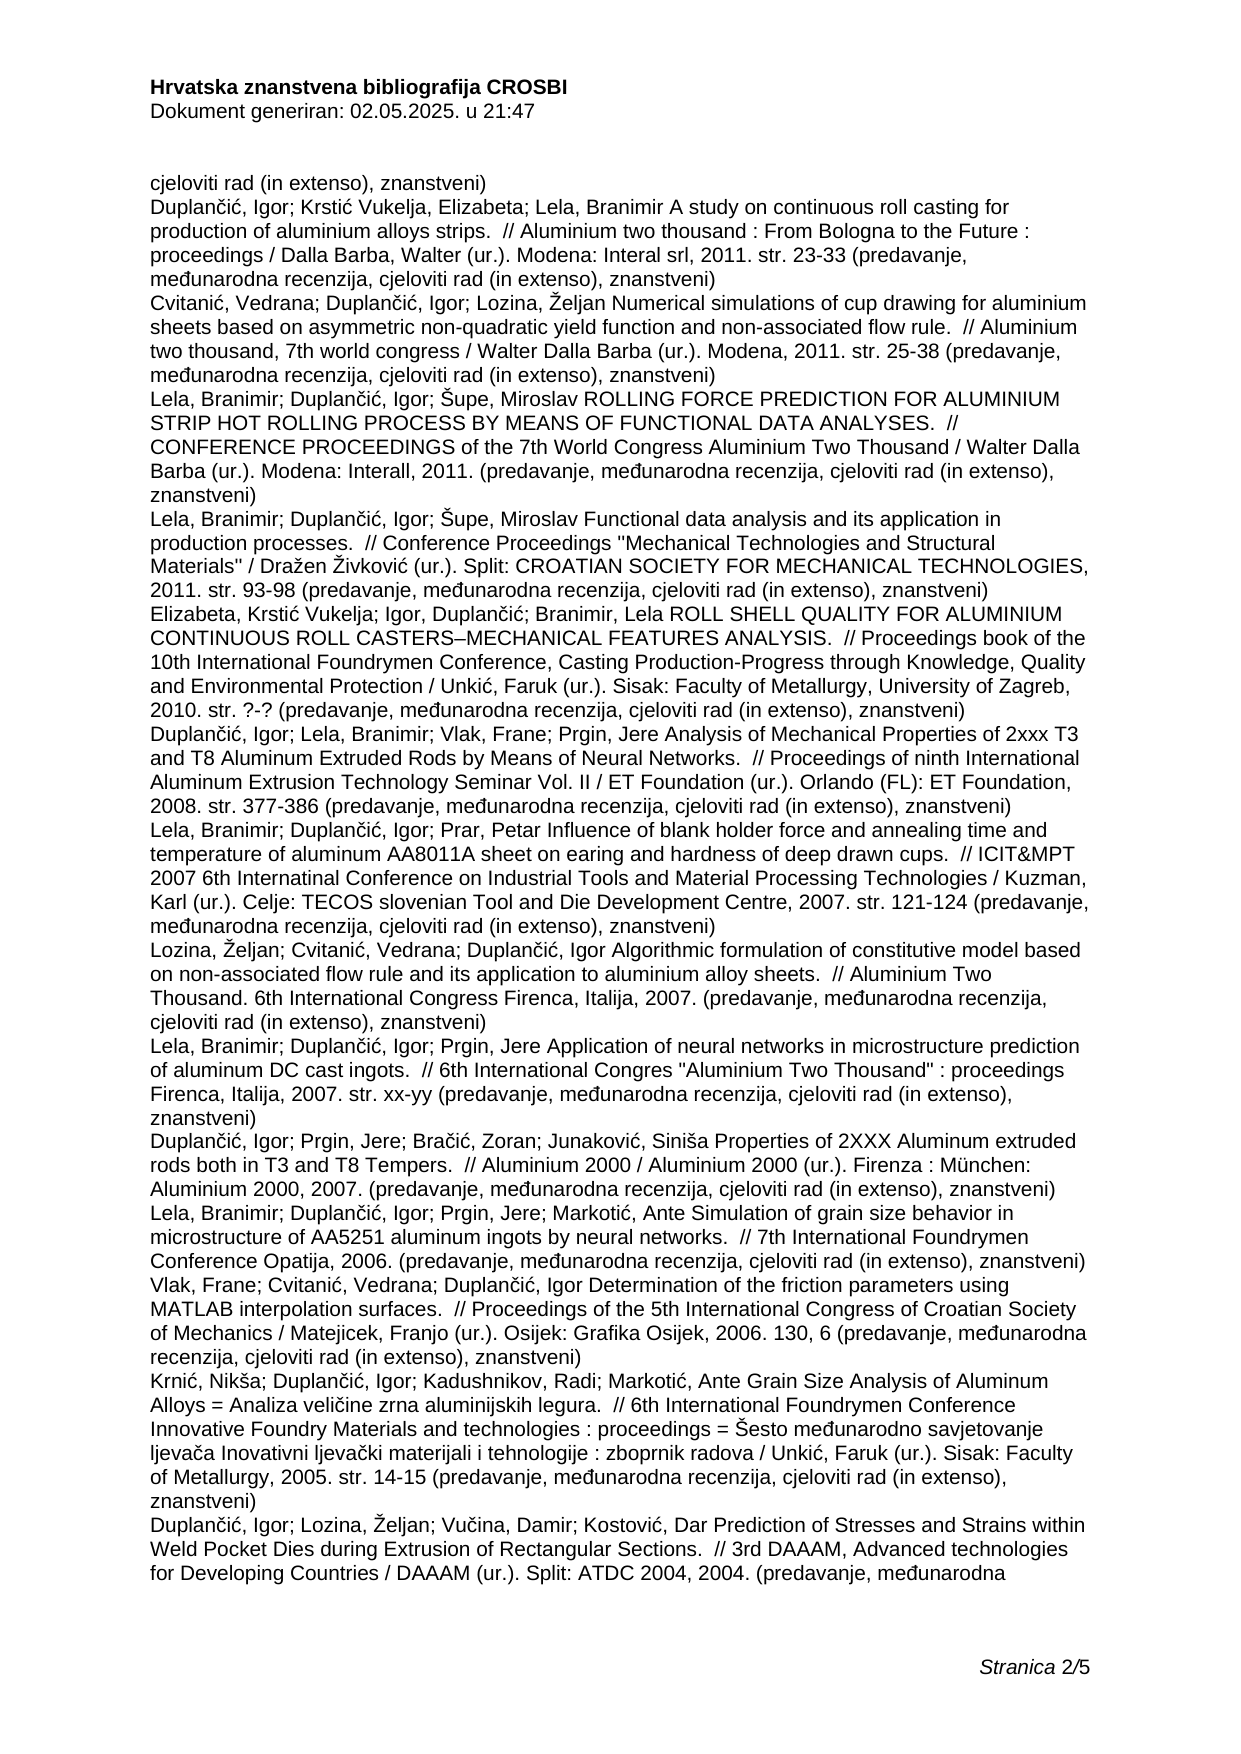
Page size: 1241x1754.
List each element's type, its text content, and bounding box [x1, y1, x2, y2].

text Krnić, Nikša; Duplančić, Igor; Kadushnikov, Radi; Markotić, Ante [150, 1369, 1090, 1513]
text Lela, Branimir; Duplančić, Igor; Šupe, Miroslav [150, 387, 1090, 506]
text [150, 1513, 1090, 1584]
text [150, 171, 1090, 195]
text Lozina, Željan; Cvitanić, Vedrana; Duplančić, Igor [150, 938, 1090, 1033]
text Elizabeta, Krstić Vukelja; Igor, Duplančić; Branimir, Lela [150, 602, 1090, 722]
text Cvitanić, Vedrana; Duplančić, Igor; Lozina, Željan [150, 291, 1090, 387]
text Vlak, Frane; Cvitanić, Vedrana; Duplančić, Igor [150, 1273, 1090, 1369]
text Duplančić, Igor; Lela, Branimir; Vlak, Frane; Prgin, Jere [150, 722, 1090, 818]
text Lela, Branimir; Duplančić, Igor; Šupe, Miroslav [150, 506, 1090, 602]
text Lela, Branimir; Duplančić, Igor; Prgin, Jere [150, 1033, 1090, 1129]
text Lela, Branimir; Duplančić, Igor; Prar, Petar [150, 818, 1090, 938]
text Duplančić, Igor; Krstić Vukelja, Elizabeta; Lela, Branimir [150, 195, 1090, 291]
text Duplančić, Igor; Prgin, Jere; Bračić, Zoran; Junaković, Siniša [150, 1129, 1090, 1201]
text Lela, Branimir; Duplančić, Igor; Prgin, Jere; Markotić, Ante [150, 1201, 1090, 1273]
